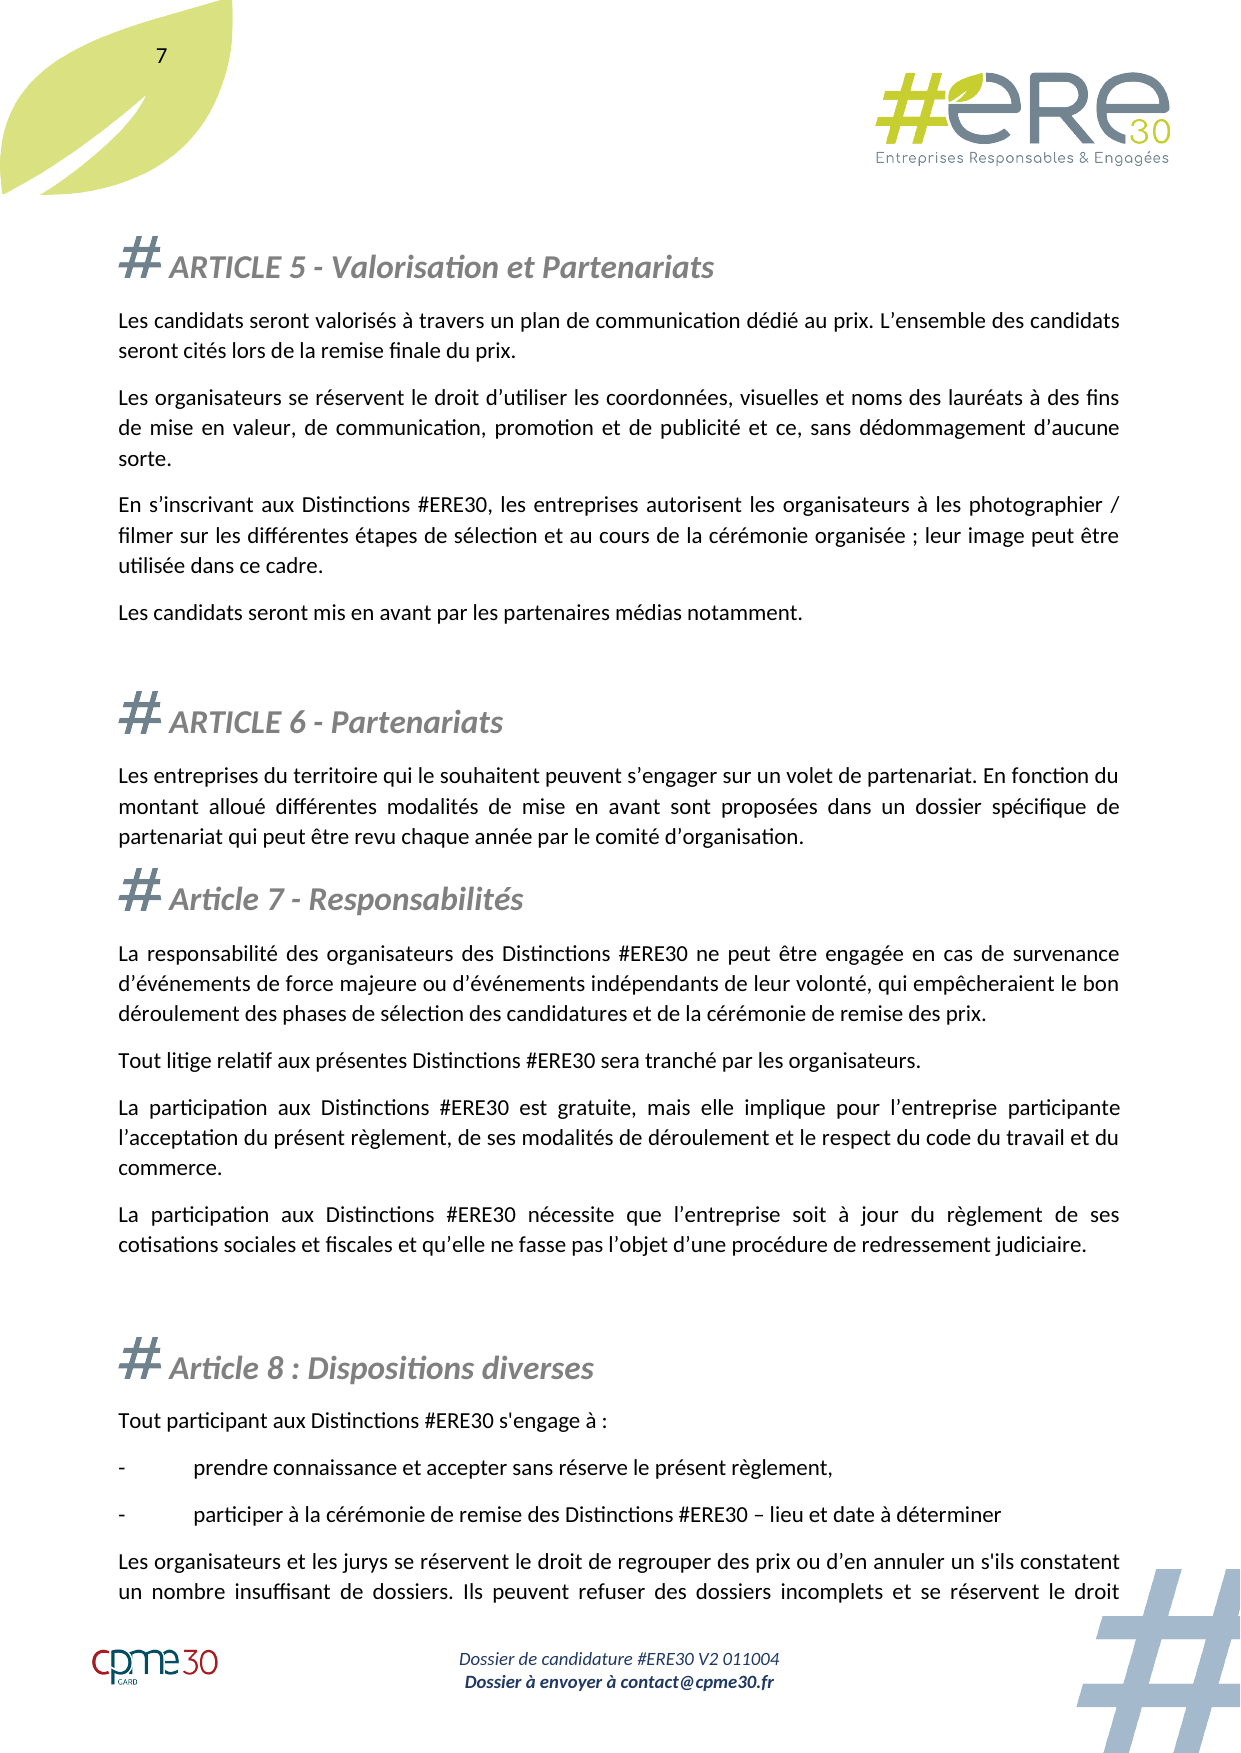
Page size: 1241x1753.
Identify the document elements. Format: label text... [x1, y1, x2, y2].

text La participation aux Distinctions #ERE30 est gratuite, mais elle implique pour l’entreprise participante l’acceptation du présent règlement, de ses modalités de déroulement et le respect du code du travail et du commerce. [118, 1093, 1122, 1182]
text Les candidats seront mis en avant par les partenaires médias notamment. [118, 598, 1122, 626]
picture [118, 1337, 162, 1379]
text Les organisateurs se réservent le droit d’utiliser les coordonnées, visuelles et noms des lauréats à des fins de mise en valeur, de communication, promotion et de publicité et ce, sans dédommagement d’aucune sorte. [118, 383, 1122, 472]
text - prendre connaissance et accepter sans réserve le présent règlement, [118, 1453, 1122, 1481]
text ARTICLE 5 - Valorisation et Partenariats [118, 236, 1122, 286]
picture [118, 868, 162, 911]
text En s’inscrivant aux Distinctions #ERE30, les entreprises autorisent les organisateurs à les photographier / filmer sur les différentes étapes de sélection et au cours de la cérémonie organisée ; leur image peut être utilisée dans ce cadre. [118, 491, 1122, 579]
picture [118, 691, 162, 734]
text Les candidats seront valorisés à travers un plan de communication dédié au prix. L’ensemble des candidats seront cités lors de la remise finale du prix. [118, 306, 1122, 364]
text La responsabilité des organisateurs des Distinctions #ERE30 ne peut être engagée en cas de survenance d’événements de force majeure ou d’événements indépendants de leur volonté, qui empêcheraient le bon déroulement des phases de sélection des candidatures et de la cérémonie de remise des prix. [118, 939, 1122, 1027]
picture [118, 236, 162, 278]
text ARTICLE 6 - Partenariats [118, 692, 1122, 742]
text Article 7 - Responsabilités [118, 869, 1122, 919]
picture [0, 0, 233, 195]
text La participation aux Distinctions #ERE30 nécessite que l’entreprise soit à jour du règlement de ses cotisations sociales et fiscales et qu’elle ne fasse pas l’objet d’une procédure de redressement judiciaire. [118, 1200, 1122, 1259]
text Article 8 : Dispositions diverses [118, 1337, 1122, 1387]
text Tout litige relatif aux présentes Distinctions #ERE30 sera tranché par les organisateurs. [118, 1046, 1122, 1074]
picture [1076, 1569, 1241, 1753]
picture [84, 1637, 233, 1692]
text - participer à la cérémonie de remise des Distinctions #ERE30 – lieu et date à déterminer [118, 1500, 1122, 1528]
picture [875, 72, 1173, 167]
text Tout participant aux Distinctions #ERE30 s'engage à : [118, 1406, 1122, 1434]
text Les entreprises du territoire qui le souhaitent peuvent s’engager sur un volet de partenariat. En fonction du montant alloué différentes modalités de mise en avant sont proposées dans un dossier spécifique de partenariat qui peut être revu chaque année par le comité d’organisation. [118, 762, 1122, 850]
